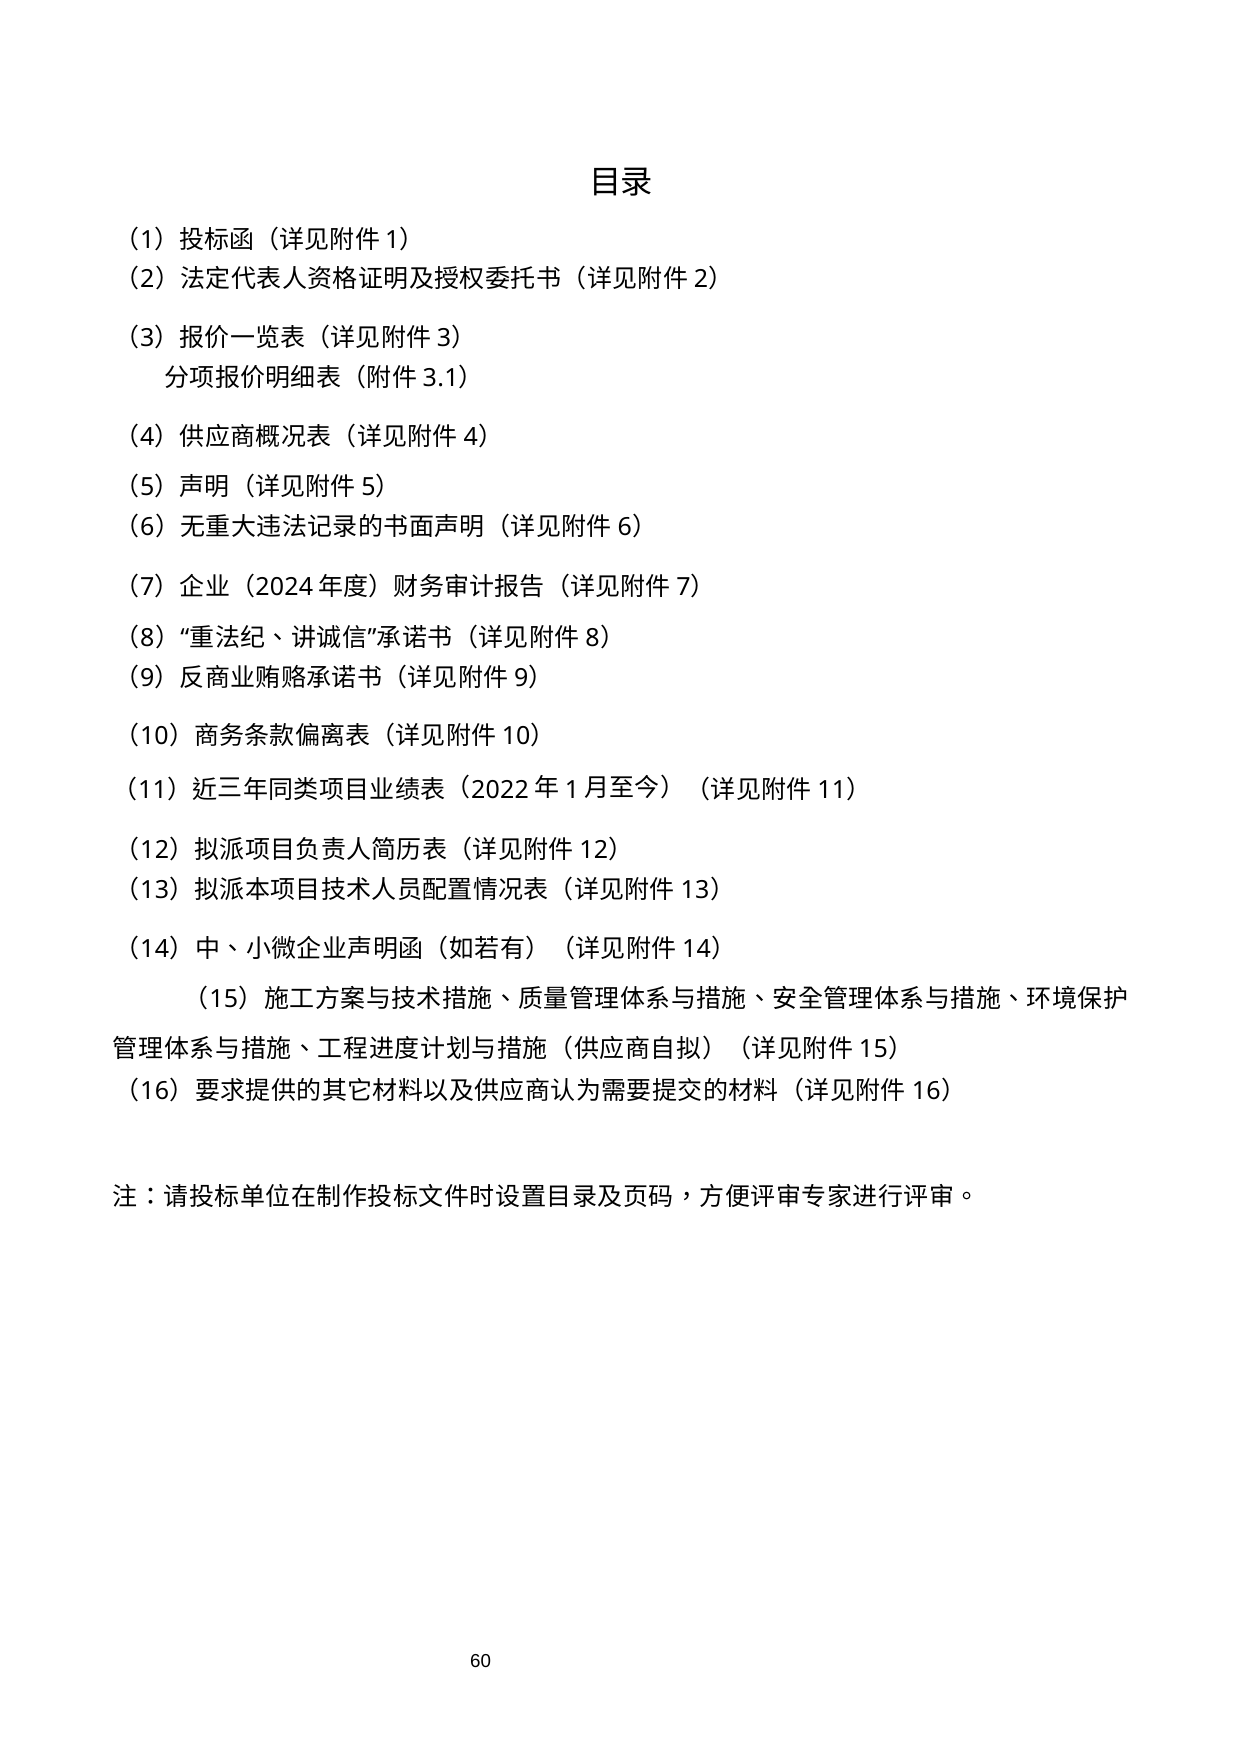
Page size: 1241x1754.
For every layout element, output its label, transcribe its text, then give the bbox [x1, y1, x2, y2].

text 分项报价明细表（附件3.1） [164, 372, 1128, 420]
text （13）拟派本项目技术人员配置情况表（详见附件13） [114, 884, 1128, 932]
text （16）要求提供的其它材料以及供应商认为需要提交的材料（详见附件16） [114, 1074, 1128, 1106]
text （11）近三年同类项目业绩表（2022年1月至今）（详见附件11） [112, 776, 1128, 834]
text （2）法定代表人资格证明及授权委托书（详见附件2） [114, 273, 1128, 322]
text （12）拟派项目负责人简历表（详见附件12） [114, 834, 1128, 865]
text （4）供应商概况表（详见附件4） [114, 421, 1128, 451]
text （5）声明（详见附件5） [114, 470, 1128, 502]
text 管理体系与措施、工程进度计划与措施（供应商自拟）（详见附件15） [113, 1032, 1128, 1064]
text （1）投标函（详见附件1） [114, 223, 1128, 254]
text （8）“重法纪、讲诚信”承诺书（详见附件8） [114, 621, 1128, 652]
text （6）无重大违法记录的书面声明（详见附件6） [114, 520, 1128, 569]
text （3）报价一览表（详见附件3） [114, 322, 1128, 353]
text （9）反商业贿赂承诺书（详见附件9） [114, 671, 1128, 720]
text （10）商务条款偏离表（详见附件10） [114, 720, 1128, 751]
text （14）中、小微企业声明函（如若有）（详见附件14） [114, 933, 1128, 963]
text 目录 [589, 161, 1128, 202]
text 注：请投标单位在制作投标文件时设置目录及页码，方便评审专家进行评审。 [112, 1181, 1128, 1212]
text （15）施工方案与技术措施、质量管理体系与措施、安全管理体系与措施、环境保护 [112, 982, 1128, 1014]
text （7）企业（2024年度）财务审计报告（详见附件7） [114, 569, 1128, 602]
